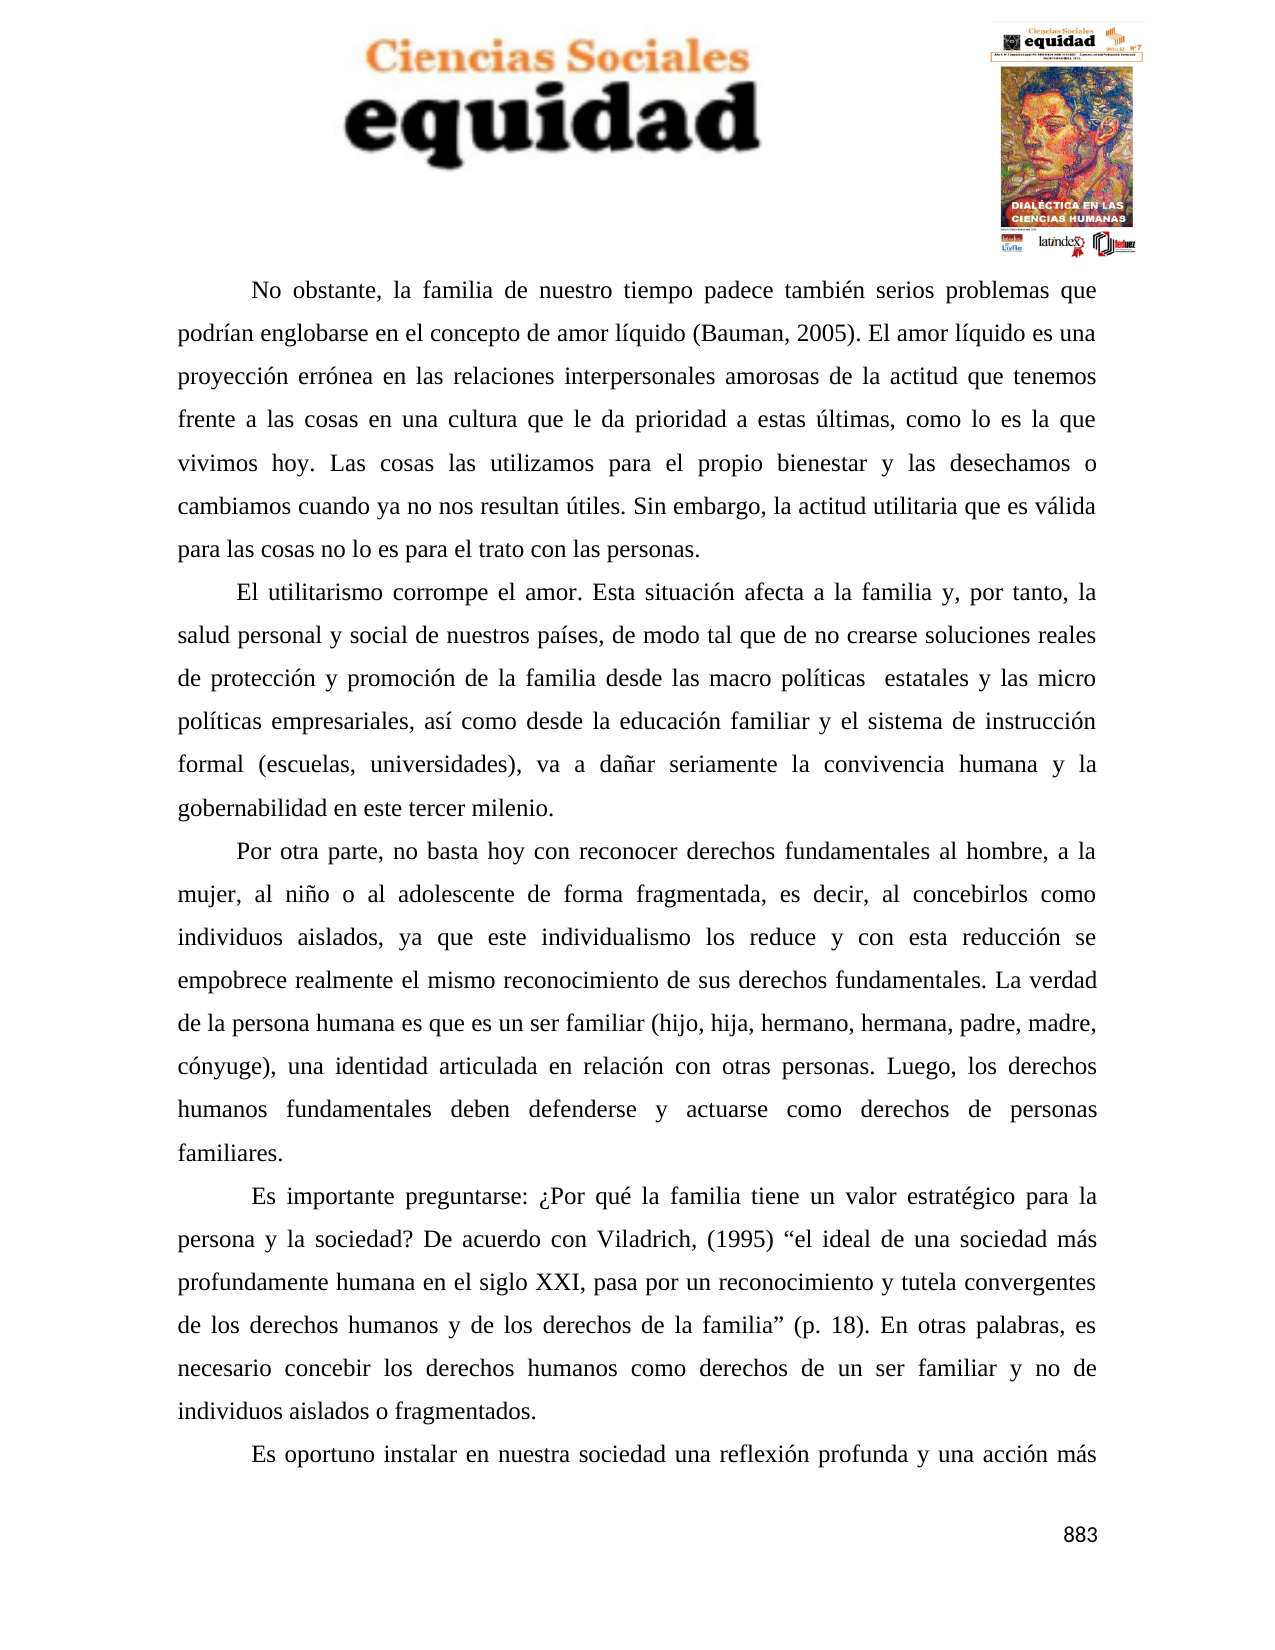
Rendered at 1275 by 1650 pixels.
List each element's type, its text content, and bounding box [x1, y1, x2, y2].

text No obstante, la familia de nuestro tiempo padece también serios problemas que podrían englobarse en el concepto de amor líquido (Bauman, 2005). El amor líquido es una proyección errónea en las relaciones interpersonales amorosas de la actitud que tenemos frente a las cosas en una cultura que le da prioridad a estas últimas, como lo es la que vivimos hoy. Las cosas las utilizamos para el propio bienestar y las desechamos o cambiamos cuando ya no nos resultan útiles. Sin embargo, la actitud utilitaria que es válida para las cosas no lo es para el trato con las personas. [177, 275, 1098, 563]
text Es importante preguntarse: ¿Por qué la familia tiene un valor estratégico para la persona y la sociedad? De acuerdo con Viladrich, (1995) “el ideal de una sociedad más profundamente humana en el siglo XXI, pasa por un reconocimiento y tutela convergentes de los derechos humanos y de los derechos de la familia” (p. 18). En otras palabras, es necesario concebir los derechos humanos como derechos de un ser familiar y no de individuos aislados o fragmentados. [177, 1181, 1098, 1425]
picture [988, 21, 1148, 256]
picture [333, 21, 776, 173]
text Por otra parte, no basta hoy con reconocer derechos fundamentales al hombre, a la mujer, al niño o al adolescente de forma fragmentada, es decir, al concebirlos como individuos aislados, ya que este individualismo los reduce y con esta reducción se empobrece realmente el mismo reconocimiento de sus derechos fundamentales. La verdad de la persona humana es que es un ser familiar (hijo, hija, hermano, hermana, padre, madre, cónyuge), una identidad articulada en relación con otras personas. Luego, los derechos humanos fundamentales deben defenderse y actuarse como derechos de personas familiares. [177, 836, 1098, 1166]
text El utilitarismo corrompe el amor. Esta situación afecta a la familia y, por tanto, la salud personal y social de nuestros países, de modo tal que de no crearse soluciones reales de protección y promoción de la familia desde las macro políticas estatales y las micro políticas empresariales, así como desde la educación familiar y el sistema de instrucción formal (escuelas, universidades), va a dañar seriamente la convivencia humana y la gobernabilidad en este tercer milenio. [177, 577, 1098, 821]
